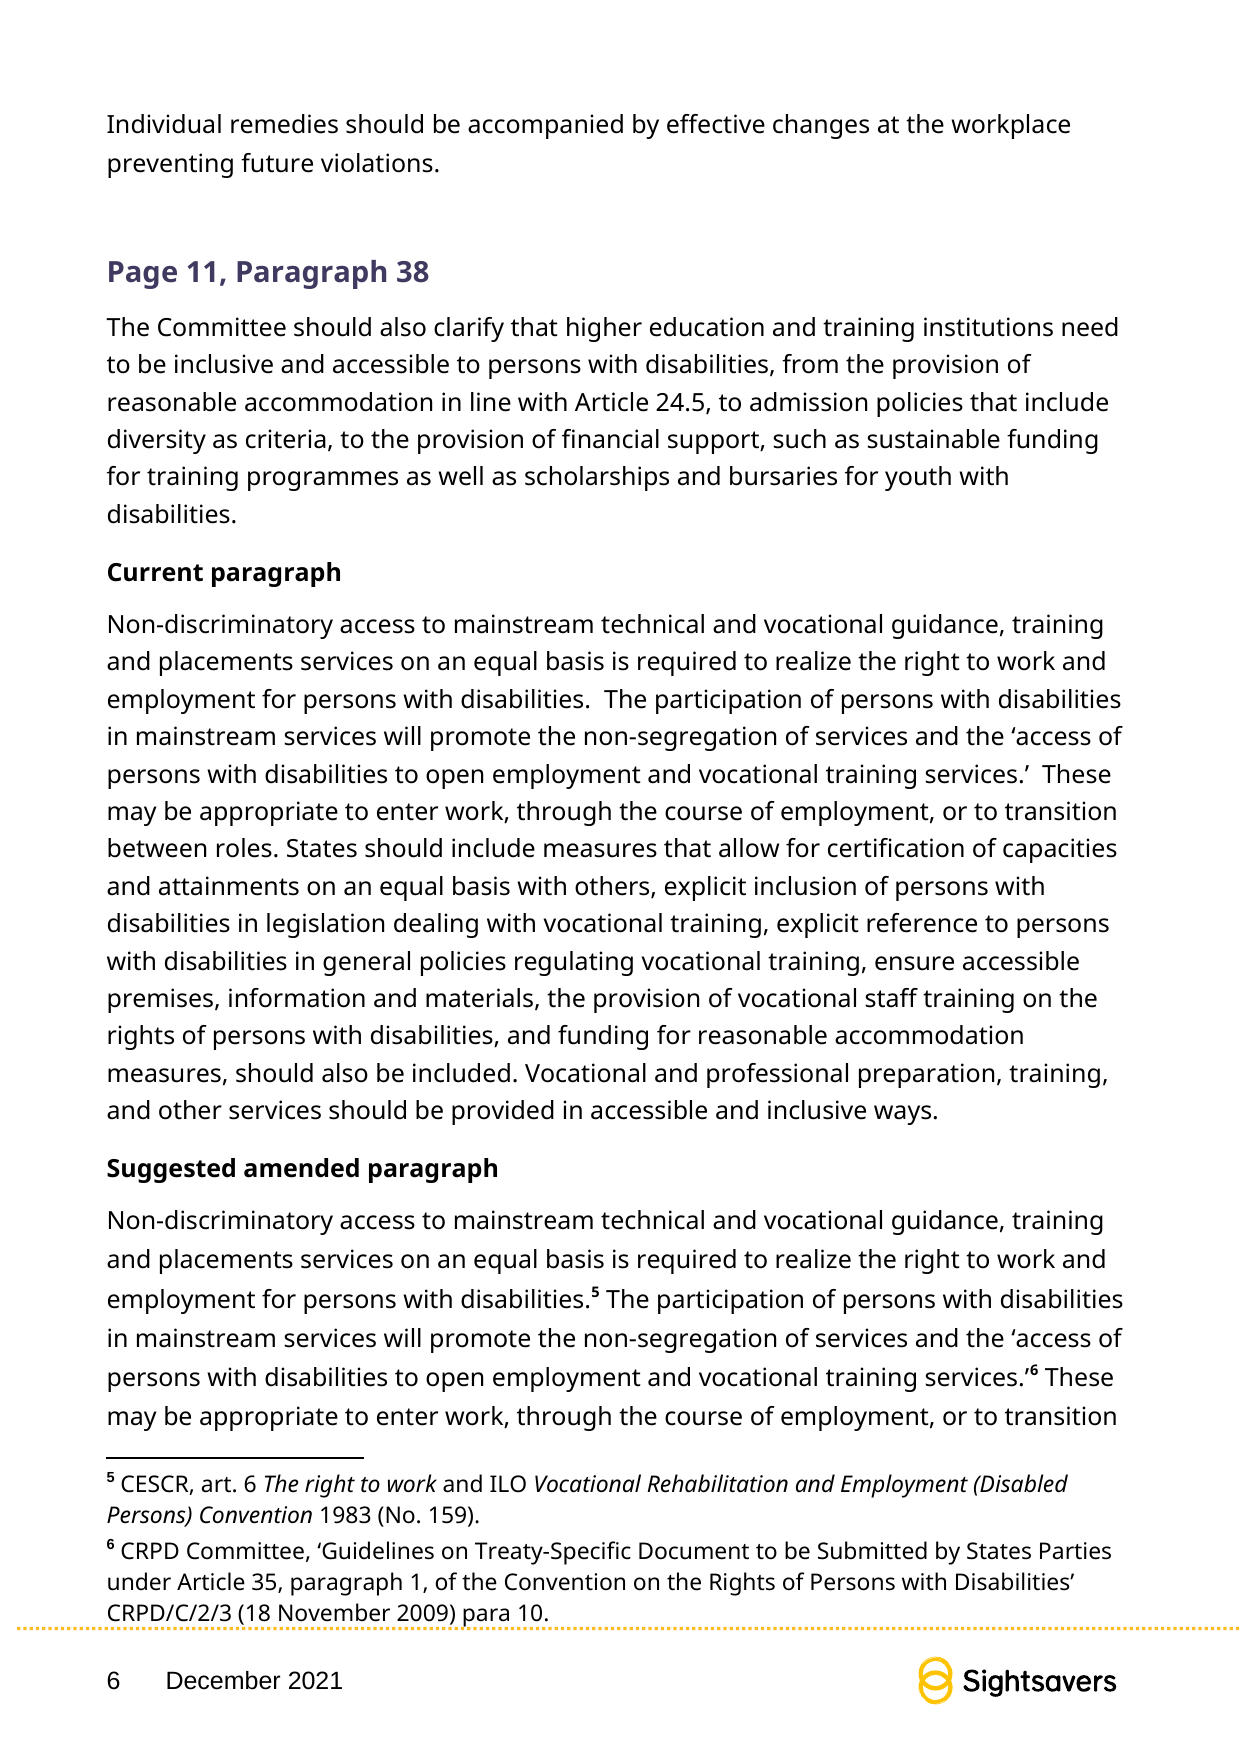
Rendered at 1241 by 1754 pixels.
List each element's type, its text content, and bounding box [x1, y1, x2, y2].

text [106, 1203, 1134, 1433]
text Non-discriminatory access to mainstream technical and vocational guidance, training and placements services on an equal basis is required to realize the right to work and employment for persons with disabilities. The participation of persons with disabilities in mainstream services will promote the non-segregation of services and the ‘access of persons with disabilities to open employment and vocational training services.’ These may be appropriate to enter work, through the course of employment, or to transition between roles. States should include measures that allow for certification of capacities and attainments on an equal basis with others, explicit inclusion of persons with disabilities in legislation dealing with vocational training, explicit reference to persons with disabilities in general policies regulating vocational training, ensure accessible premises, information and materials, the provision of vocational staff training on the rights of persons with disabilities, and funding for reasonable accommodation measures, should also be included. Vocational and professional preparation, training, and other services should be provided in accessible and inclusive ways. [106, 607, 1134, 1127]
subtitle Current paragraph [106, 555, 1134, 589]
subtitle Suggested amended paragraph [106, 1151, 1134, 1185]
subtitle Page 11, Paragraph 38 [106, 251, 1134, 291]
text The Committee should also clarify that higher education and training institutions need to be inclusive and accessible to persons with disabilities, from the provision of reasonable accommodation in line with Article 24.5, to admission policies that include diversity as criteria, to the provision of financial support, such as sustainable funding for training programmes as well as scholarships and bursaries for youth with disabilities. [106, 309, 1134, 531]
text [106, 106, 1134, 179]
